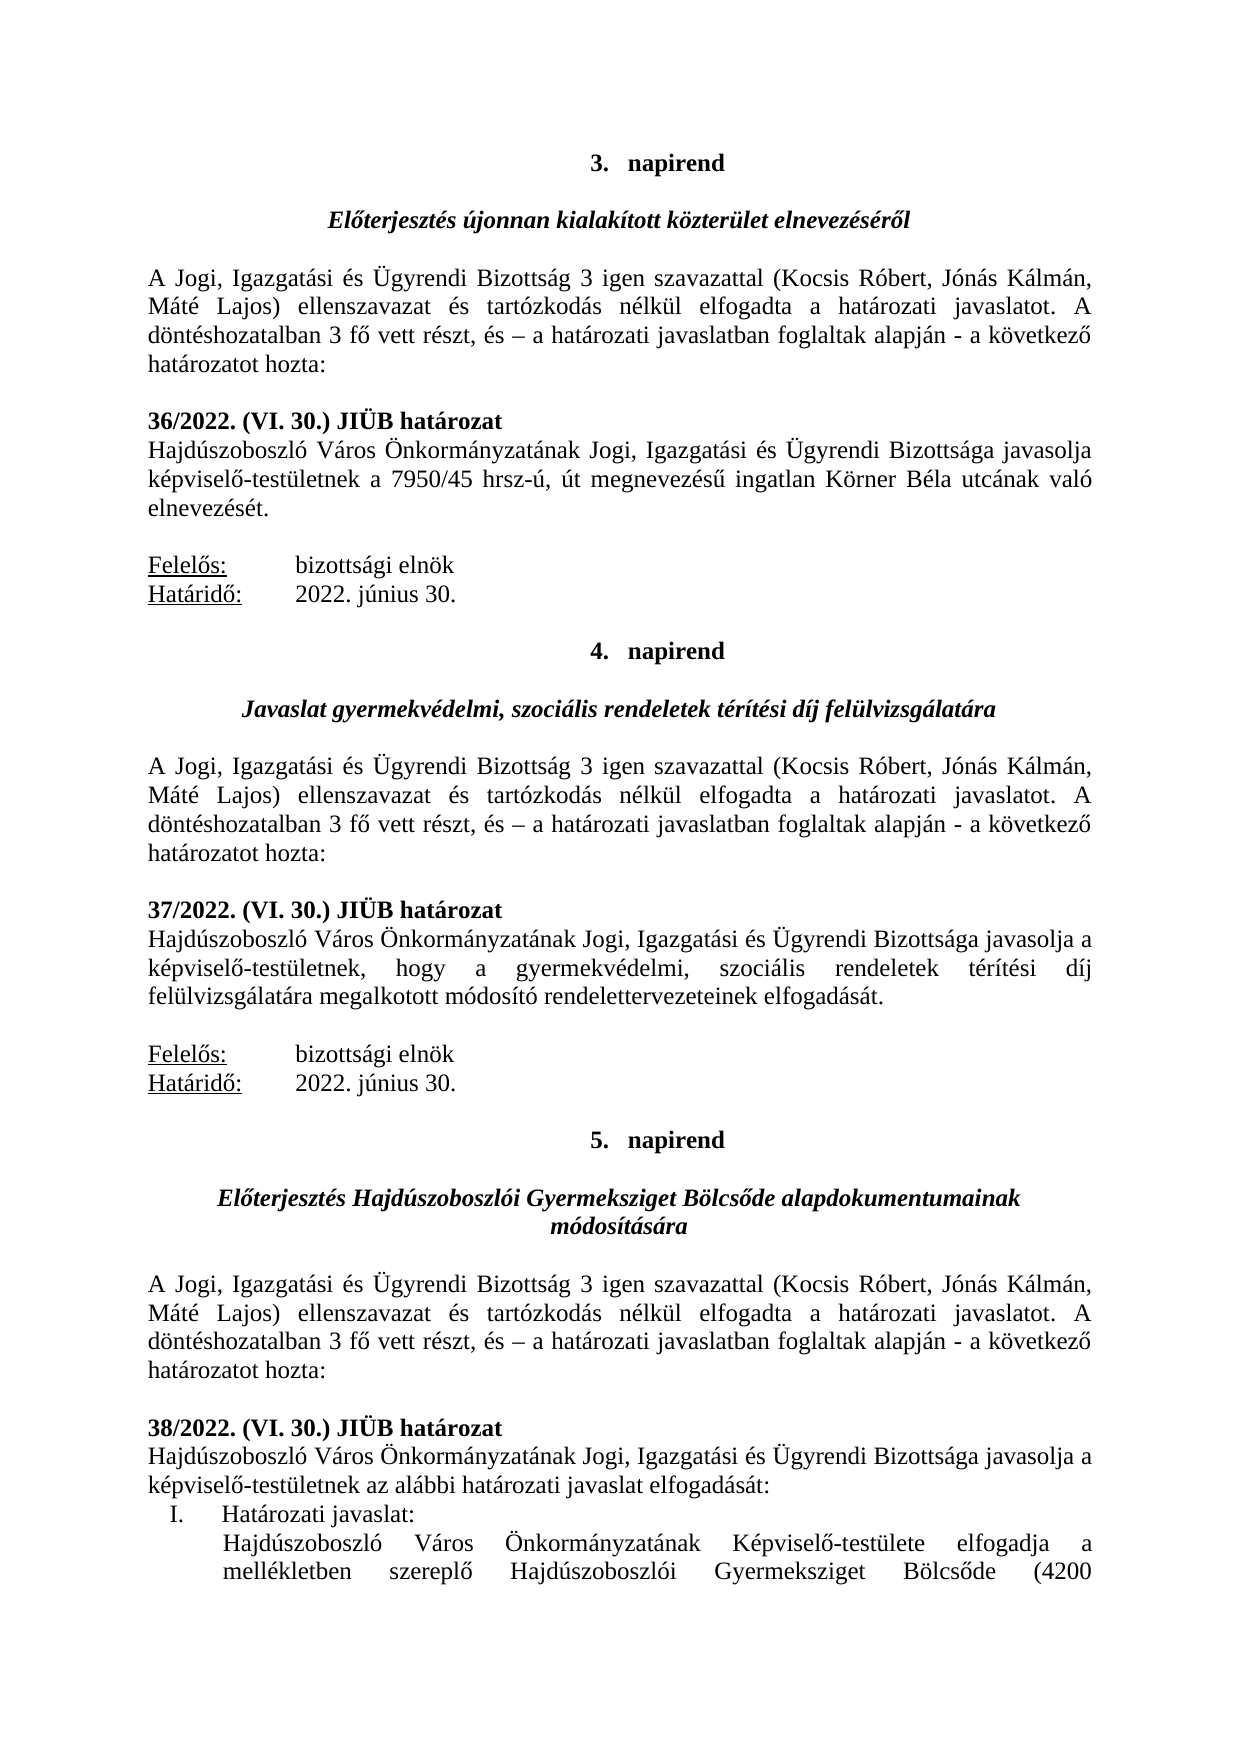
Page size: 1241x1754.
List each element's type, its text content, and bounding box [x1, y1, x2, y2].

list napirend [223, 636, 1093, 665]
text Előterjesztés újonnan kialakított közterület elnevezéséről [148, 205, 1093, 234]
text Határidő: 2022. június 30. [148, 1068, 1093, 1096]
text Előterjesztés Hajdúszoboszlói Gyermeksziget Bölcsőde alapdokumentumainak módosítására [148, 1183, 1093, 1240]
text Felelős: bizottsági elnök [148, 1039, 1093, 1068]
text Hajdúszoboszló Város Önkormányzatának Jogi, Igazgatási és Ügyrendi Bizottsága javasolja a képviselő-testületnek, hogy a gyermekvédelmi, szociális rendeletek térítési díj felülvizsgálatára megalkotott módosító rendelettervezeteinek elfogadását. [148, 924, 1093, 1010]
list napirend [223, 148, 1093, 176]
text 36/2022. (VI. 30.) JIÜB határozat [148, 406, 1093, 435]
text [223, 1528, 1093, 1585]
text Javaslat gyermekvédelmi, szociális rendeletek térítési díj felülvizsgálatára [148, 694, 1093, 723]
text 37/2022. (VI. 30.) JIÜB határozat [148, 895, 1093, 924]
text Hajdúszoboszló Város Önkormányzatának Jogi, Igazgatási és Ügyrendi Bizottsága javasolja a képviselő-testületnek az alábbi határozati javaslat elfogadását: [148, 1441, 1093, 1499]
text 38/2022. (VI. 30.) JIÜB határozat [148, 1413, 1093, 1441]
list napirend [223, 1125, 1093, 1154]
text A Jogi, Igazgatási és Ügyrendi Bizottság 3 igen szavazattal (Kocsis Róbert, Jónás Kálmán, Máté Lajos) ellenszavazat és tartózkodás nélkül elfogadta a határozati javaslatot. A döntéshozatalban 3 fő vett részt, és – a határozati javaslatban foglaltak alapján - a következő határozatot hozta: [148, 1269, 1093, 1384]
list Határozati javaslat: [184, 1499, 1093, 1528]
text Határidő: 2022. június 30. [148, 579, 1093, 608]
text A Jogi, Igazgatási és Ügyrendi Bizottság 3 igen szavazattal (Kocsis Róbert, Jónás Kálmán, Máté Lajos) ellenszavazat és tartózkodás nélkül elfogadta a határozati javaslatot. A döntéshozatalban 3 fő vett részt, és – a határozati javaslatban foglaltak alapján - a következő határozatot hozta: [148, 751, 1093, 866]
text A Jogi, Igazgatási és Ügyrendi Bizottság 3 igen szavazattal (Kocsis Róbert, Jónás Kálmán, Máté Lajos) ellenszavazat és tartózkodás nélkül elfogadta a határozati javaslatot. A döntéshozatalban 3 fő vett részt, és – a határozati javaslatban foglaltak alapján - a következő határozatot hozta: [148, 263, 1093, 378]
text Hajdúszoboszló Város Önkormányzatának Jogi, Igazgatási és Ügyrendi Bizottsága javasolja képviselő-testületnek a 7950/45 hrsz-ú, út megnevezésű ingatlan Körner Béla utcának való elnevezését. [148, 435, 1093, 521]
text Felelős: bizottsági elnök [148, 550, 1093, 579]
